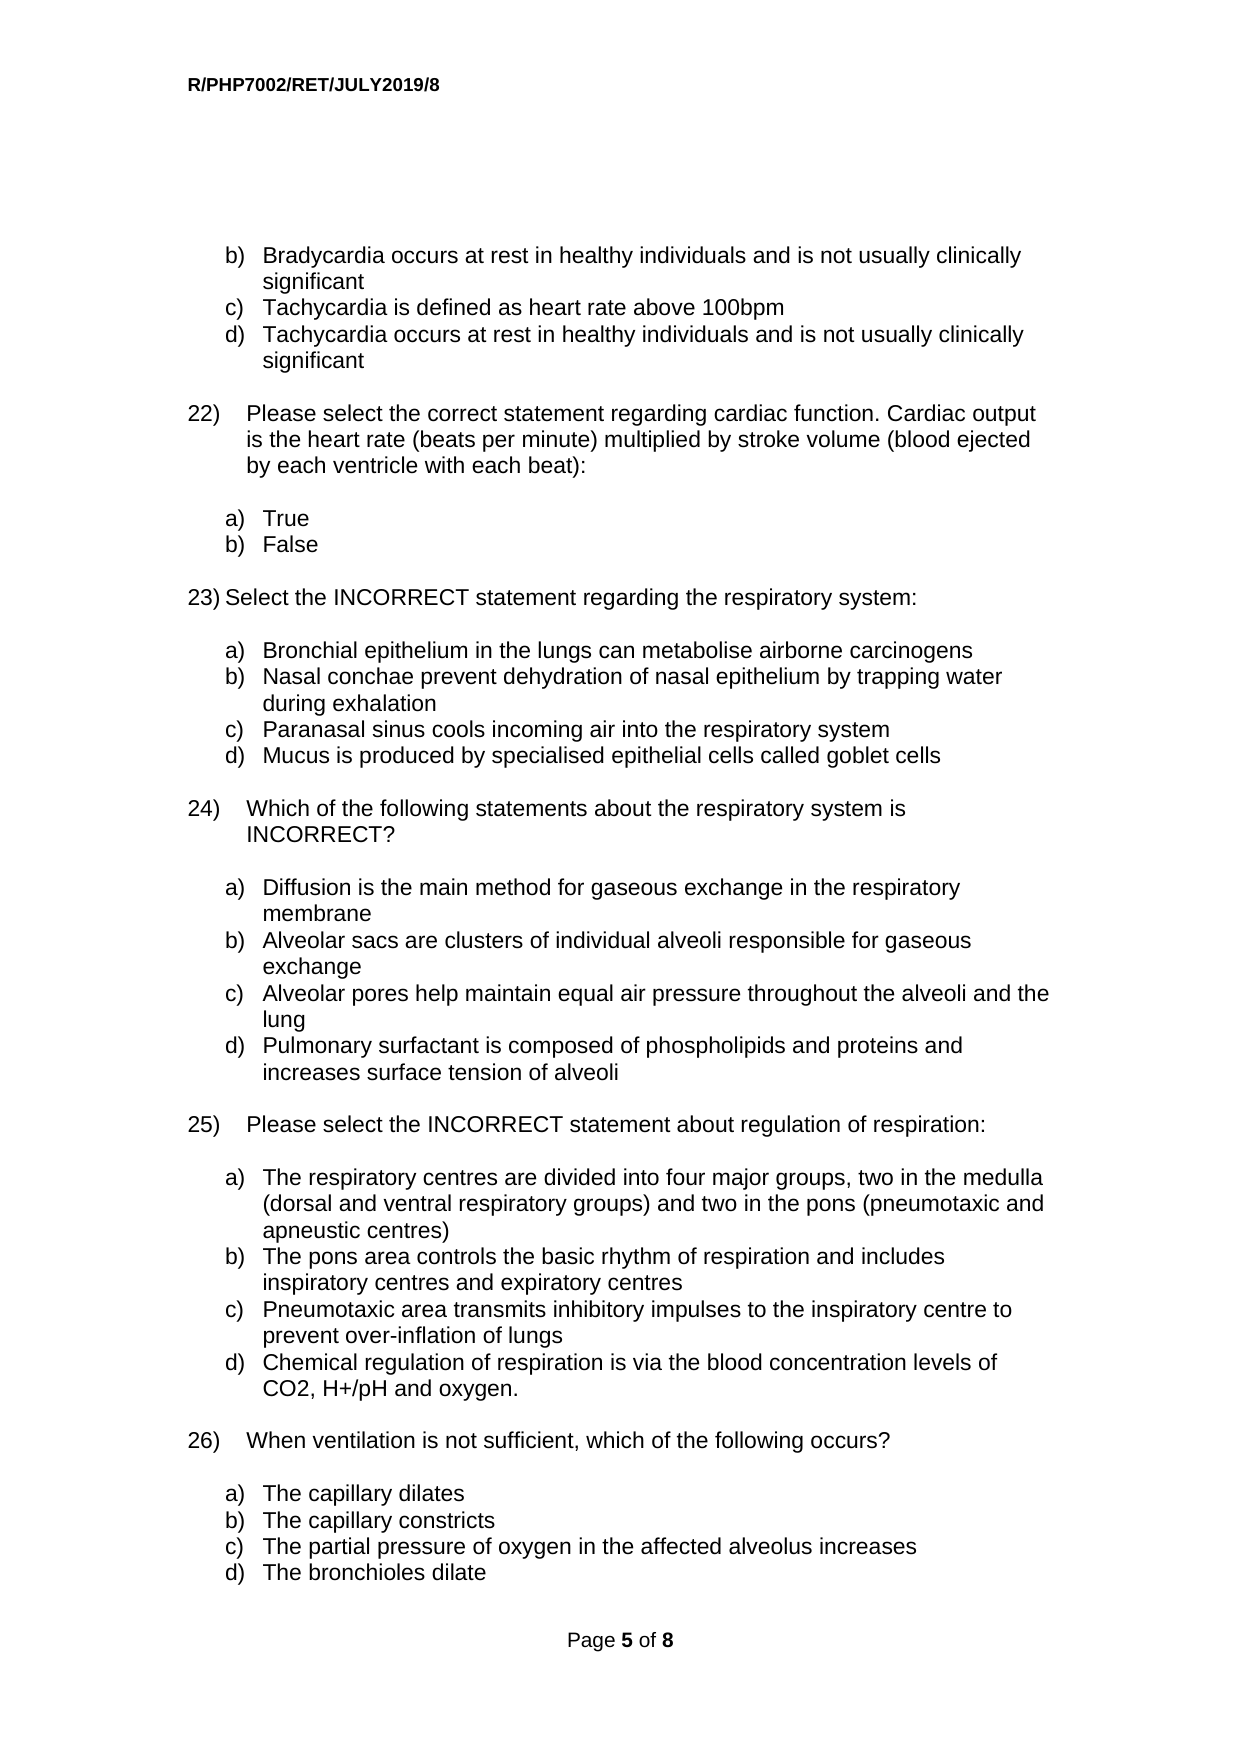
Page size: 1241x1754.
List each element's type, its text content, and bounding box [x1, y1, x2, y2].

list Alveolar sacs are clusters of individual alveoli responsible for gaseous exchange [225, 927, 1053, 979]
list Paranasal sinus cools incoming air into the respiratory system [225, 716, 1053, 742]
list The capillary constricts [225, 1507, 1053, 1533]
list Bradycardia occurs at rest in healthy individuals and is not usually clinically significant [225, 242, 1053, 294]
list Bronchial epithelium in the lungs can metabolise airborne carcinogens [225, 637, 1053, 663]
list The bronchioles dilate [225, 1559, 1053, 1586]
list The capillary dilates [225, 1480, 1053, 1507]
list Tachycardia occurs at rest in healthy individuals and is not usually clinically significant [225, 321, 1053, 373]
list True [225, 505, 1053, 531]
list Pulmonary surfactant is composed of phospholipids and proteins and increases surface tension of alveoli [225, 1032, 1053, 1085]
list Tachycardia is defined as heart rate above 100bpm [225, 294, 1053, 321]
list Nasal conchae prevent dehydration of nasal epithelium by trapping water during exhalation [225, 663, 1053, 716]
list Please select the correct statement regarding cardiac function. Cardiac output is the heart rate (beats per minute) multiplied by stroke volume (blood ejected by each ventricle with each beat): [187, 400, 1053, 479]
list Select the INCORRECT statement regarding the respiratory system: [187, 584, 1053, 611]
list Pneumotaxic area transmits inhibitory impulses to the inspiratory centre to prevent over-inflation of lungs [225, 1296, 1053, 1348]
list Please select the INCORRECT statement about regulation of respiration: [187, 1111, 1053, 1138]
list Diffusion is the main method for gaseous exchange in the respiratory membrane [225, 874, 1053, 927]
list Which of the following statements about the respiratory system is INCORRECT? [187, 795, 1053, 848]
list The respiratory centres are divided into four major groups, two in the medulla (dorsal and ventral respiratory groups) and two in the pons (pneumotaxic and apneustic centres) [225, 1164, 1053, 1243]
list The pons area controls the basic rhythm of respiration and includes inspiratory centres and expiratory centres [225, 1243, 1053, 1296]
list Alveolar pores help maintain equal air pressure throughout the alveoli and the lung [225, 979, 1053, 1032]
list Chemical regulation of respiration is via the blood concentration levels of CO2, H+/pH and oxygen. [225, 1348, 1053, 1401]
list Mucus is produced by specialised epithelial cells called goblet cells [225, 742, 1053, 769]
list The partial pressure of oxygen in the affected alveolus increases [225, 1533, 1053, 1559]
list False [225, 531, 1053, 558]
list When ventilation is not sufficient, which of the following occurs? [187, 1427, 1053, 1454]
